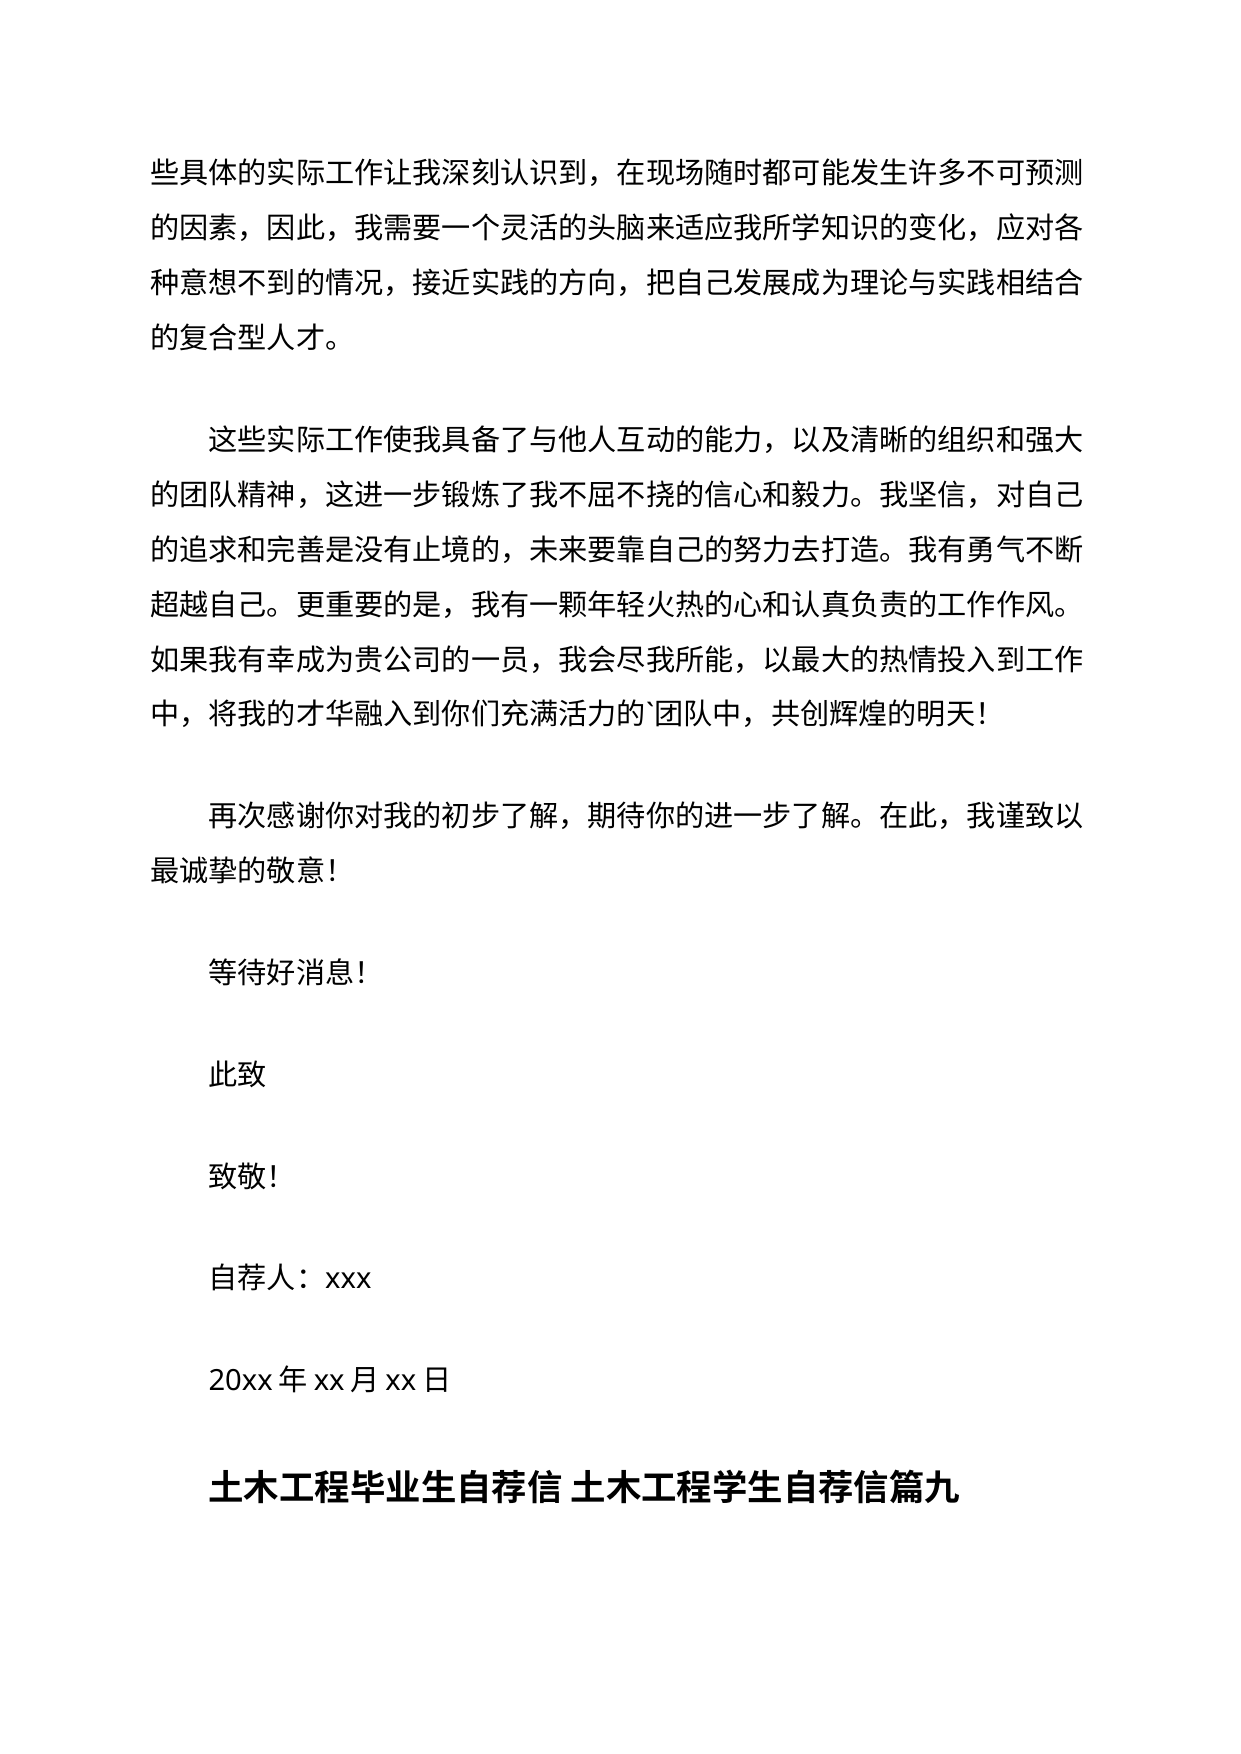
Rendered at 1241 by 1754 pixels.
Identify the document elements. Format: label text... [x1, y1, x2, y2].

text 再次感谢你对我的初步了解，期待你的进一步了解。在此，我谨致以最诚挚的敬意！ [150, 793, 1090, 890]
text 这些实际工作使我具备了与他人互动的能力，以及清晰的组织和强大的团队精神，这进一步锻炼了我不屈不挠的信心和毅力。我坚信，对自己的追求和完善是没有止境的，未来要靠自己的努力去打造。我有勇气不断超越自己。更重要的是，我有一颗年轻火热的心和认真负责的工作作风。如果我有幸成为贵公司的一员，我会尽我所能，以最大的热情投入到工作中，将我的才华融入到你们充满活力的`团队中，共创辉煌的明天！ [150, 416, 1090, 733]
text 土木工程毕业生自荐信 土木工程学生自荐信篇九 [150, 1459, 1090, 1510]
text 致敬！ [150, 1153, 1090, 1195]
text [150, 150, 1090, 357]
text 此致 [150, 1051, 1090, 1094]
text 自荐人：xxx [150, 1255, 1090, 1297]
text 20xx年xx月xx日 [150, 1357, 1090, 1399]
text 等待好消息！ [150, 949, 1090, 992]
